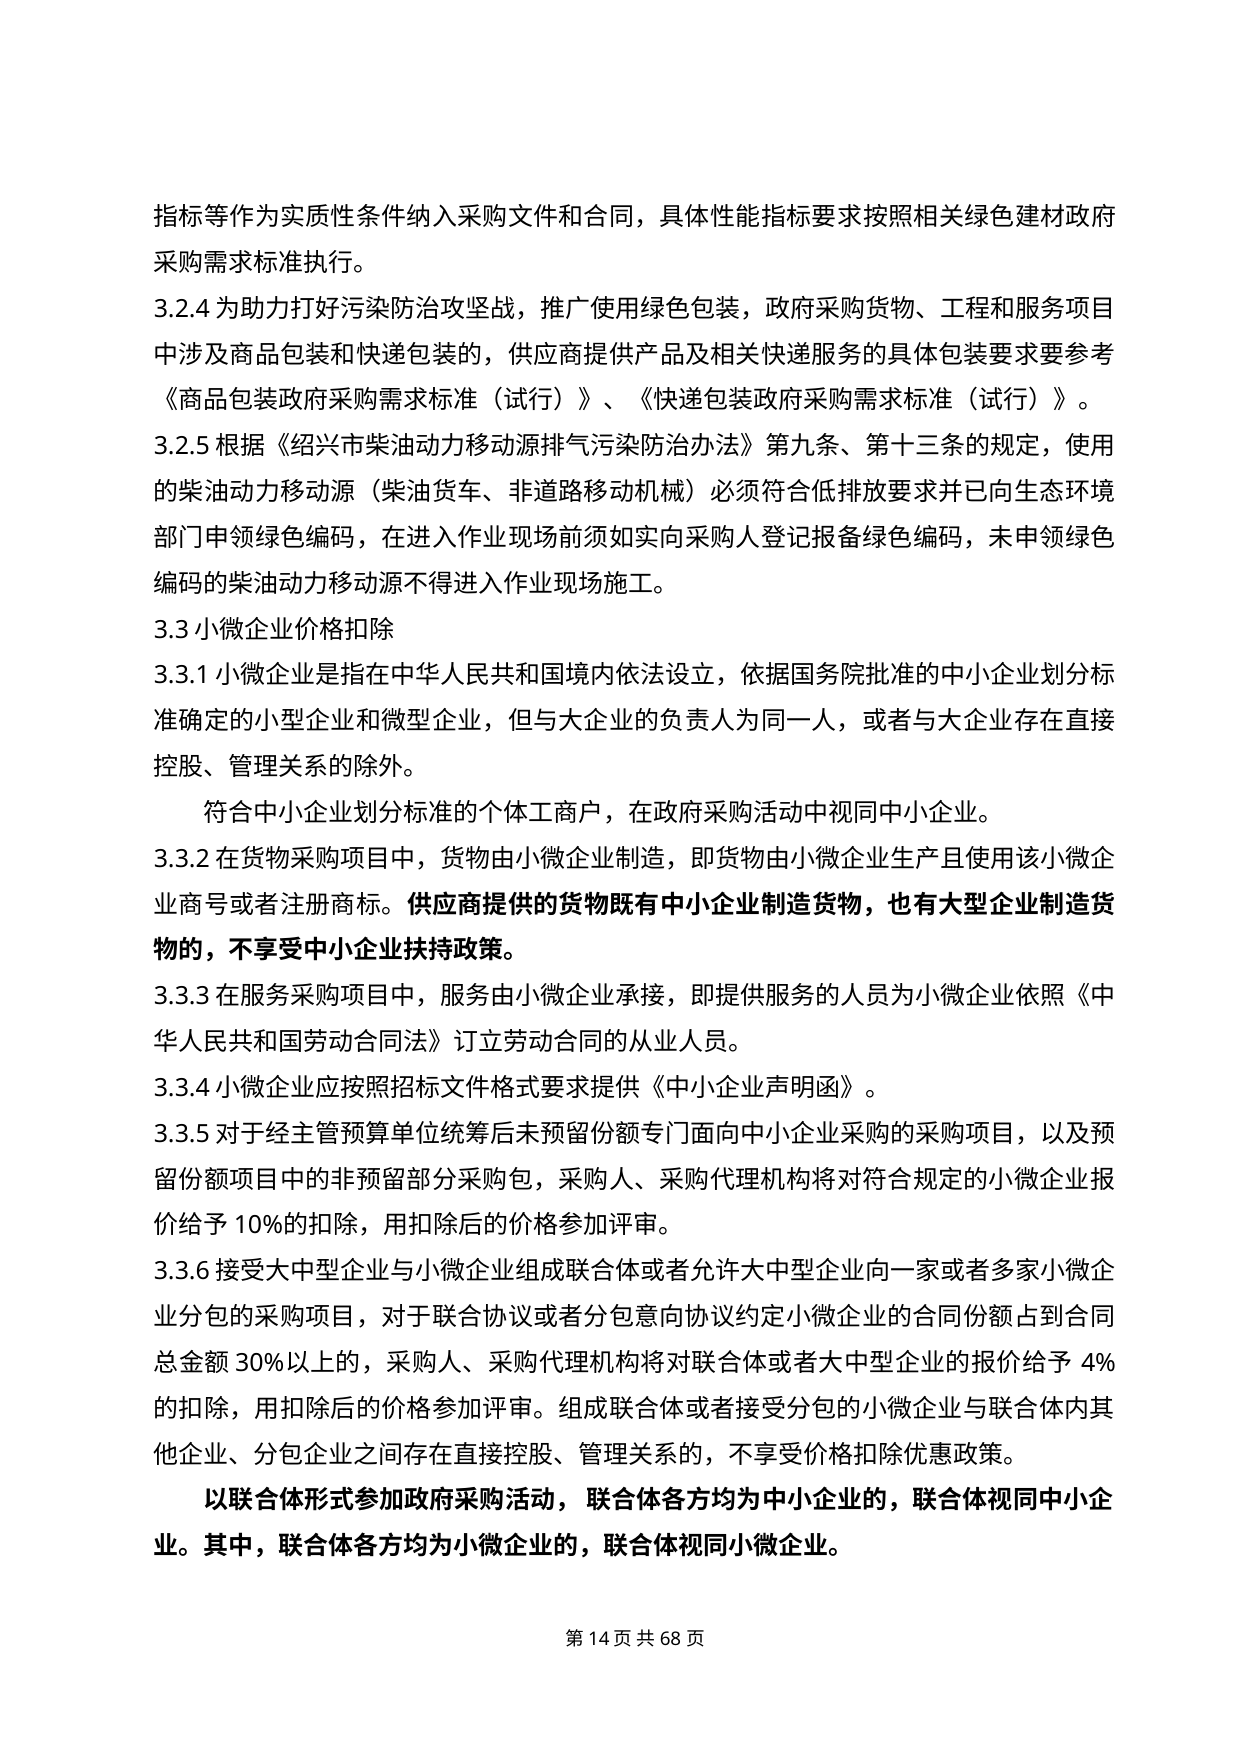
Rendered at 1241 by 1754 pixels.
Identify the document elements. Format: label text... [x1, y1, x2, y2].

text 3.2.4为助力打好污染防治攻坚战，推广使用绿色包装，政府采购货物、工程和服务项目中涉及商品包装和快递包装的，供应商提供产品及相关快递服务的具体包装要求要参考《商品包装政府采购需求标准（试行）》、《快递包装政府采购需求标准（试行）》。 [153, 281, 1116, 418]
text 3.3.4小微企业应按照招标文件格式要求提供《中小企业声明函》。 [153, 1060, 1116, 1106]
text 以联合体形式参加政府采购活动， 联合体各方均为中小企业的，联合体视同中小企业。其中，联合体各方均为小微企业的，联合体视同小微企业。 [153, 1472, 1116, 1564]
text 3.2.5根据《绍兴市柴油动力移动源排气污染防治办法》第九条、第十三条的规定，使用的柴油动力移动源（柴油货车、非道路移动机械）必须符合低排放要求并已向生态环境部门申领绿色编码，在进入作业现场前须如实向采购人登记报备绿色编码，未申领绿色编码的柴油动力移动源不得进入作业现场施工。 [153, 418, 1116, 601]
text 3.3.5对于经主管预算单位统筹后未预留份额专门面向中小企业采购的采购项目，以及预留份额项目中的非预留部分采购包，采购人、采购代理机构将对符合规定的小微企业报价给予10%的扣除，用扣除后的价格参加评审。 [153, 1106, 1116, 1243]
text 符合中小企业划分标准的个体工商户，在政府采购活动中视同中小企业。 [153, 785, 1116, 831]
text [153, 189, 1116, 281]
text 3.3.1小微企业是指在中华人民共和国境内依法设立，依据国务院批准的中小企业划分标准确定的小型企业和微型企业，但与大企业的负责人为同一人，或者与大企业存在直接控股、管理关系的除外。 [153, 647, 1116, 785]
text 3.3.6接受大中型企业与小微企业组成联合体或者允许大中型企业向一家或者多家小微企业分包的采购项目，对于联合协议或者分包意向协议约定小微企业的合同份额占到合同总金额30%以上的，采购人、采购代理机构将对联合体或者大中型企业的报价给予4%的扣除，用扣除后的价格参加评审。组成联合体或者接受分包的小微企业与联合体内其他企业、分包企业之间存在直接控股、管理关系的，不享受价格扣除优惠政策。 [153, 1243, 1116, 1472]
text 3.3小微企业价格扣除 [153, 601, 1116, 647]
text 3.3.2在货物采购项目中，货物由小微企业制造，即货物由小微企业生产且使用该小微企业商号或者注册商标。供应商提供的货物既有中小企业制造货物，也有大型企业制造货物的，不享受中小企业扶持政策。 [153, 831, 1116, 968]
text 3.3.3在服务采购项目中，服务由小微企业承接，即提供服务的人员为小微企业依照《中华人民共和国劳动合同法》订立劳动合同的从业人员。 [153, 968, 1116, 1060]
